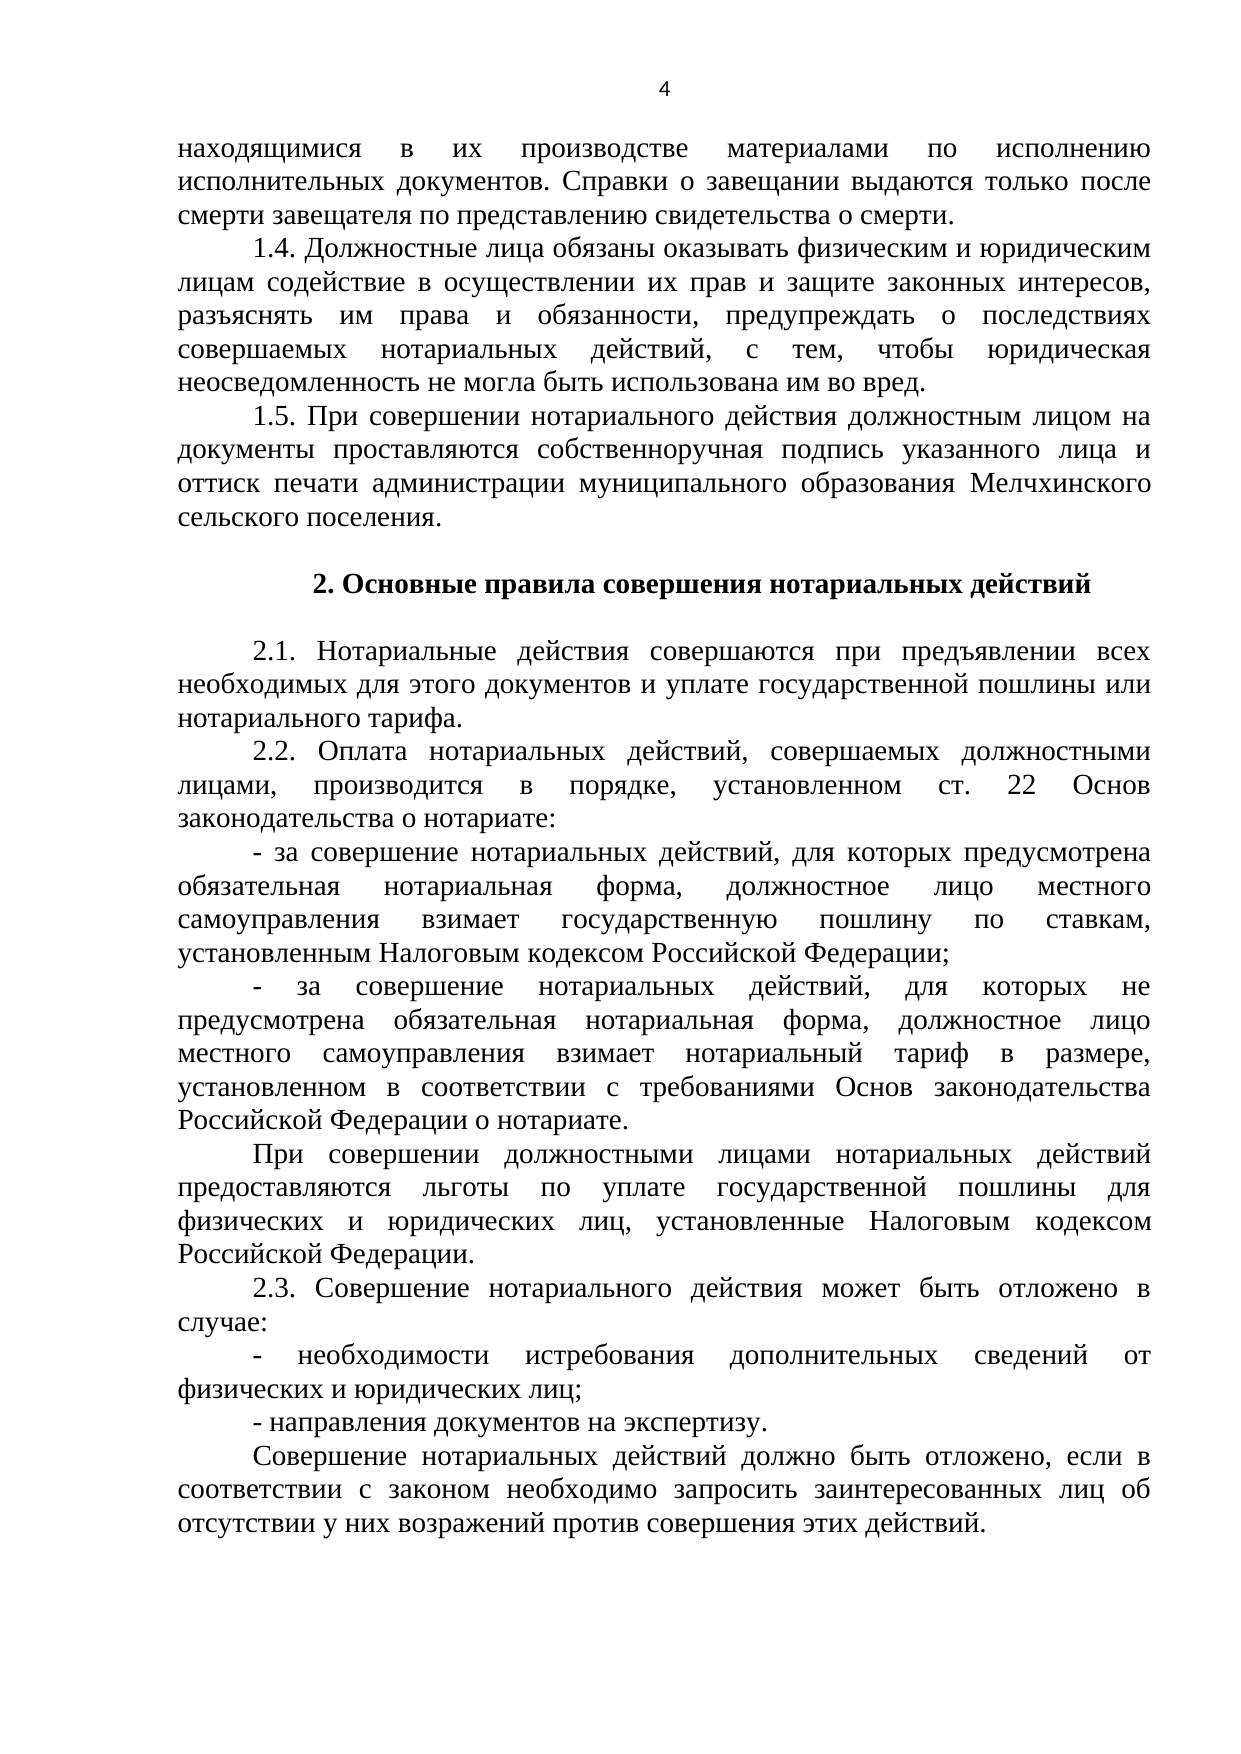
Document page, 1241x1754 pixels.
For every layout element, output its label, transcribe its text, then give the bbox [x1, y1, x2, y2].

text - за совершение нотариальных действий, для которых не предусмотрена обязательная нотариальная форма, должностное лицо местного самоуправления взимает нотариальный тариф в размере, установленном в соответствии с требованиями Основ законодательства Российской Федерации о нотариате. [177, 968, 1152, 1136]
text - необходимости истребования дополнительных сведений от физических и юридических лиц; [177, 1337, 1152, 1404]
text При совершении должностными лицами нотариальных действий предоставляются льготы по уплате государственной пошлины для физических и юридических лиц, установленные Налоговым кодексом Российской Федерации. [177, 1136, 1152, 1270]
text 2. Основные правила совершения нотариальных действий [177, 566, 1152, 599]
text 1.4. Должностные лица обязаны оказывать физическим и юридическим лицам содействие в осуществлении их прав и защите законных интересов, разъяснять им права и обязанности, предупреждать о последствиях совершаемых нотариальных действий, с тем, чтобы юридическая неосведомленность не могла быть использована им во вред. [177, 230, 1152, 398]
text 2.1. Нотариальные действия совершаются при предъявлении всех необходимых для этого документов и уплате государственной пошлины или нотариального тарифа. [177, 633, 1152, 733]
text Совершение нотариальных действий должно быть отложено, если в соответствии с законом необходимо запросить заинтересованных лиц об отсутствии у них возражений против совершения этих действий. [177, 1438, 1152, 1538]
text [177, 130, 1152, 230]
text - за совершение нотариальных действий, для которых предусмотрена обязательная нотариальная форма, должностное лицо местного самоуправления взимает государственную пошлину по ставкам, установленным Налоговым кодексом Российской Федерации; [177, 834, 1152, 968]
text 2.3. Совершение нотариального действия может быть отложено в случае: [177, 1270, 1152, 1337]
text - направления документов на экспертизу. [177, 1404, 1152, 1438]
text 2.2. Оплата нотариальных действий, совершаемых должностными лицами, производится в порядке, установленном ст. 22 Основ законодательства о нотариате: [177, 733, 1152, 834]
text 1.5. При совершении нотариального действия должностным лицом на документы проставляются собственноручная подпись указанного лица и оттиск печати администрации муниципального образования Мелчхинского сельского поселения. [177, 398, 1152, 532]
